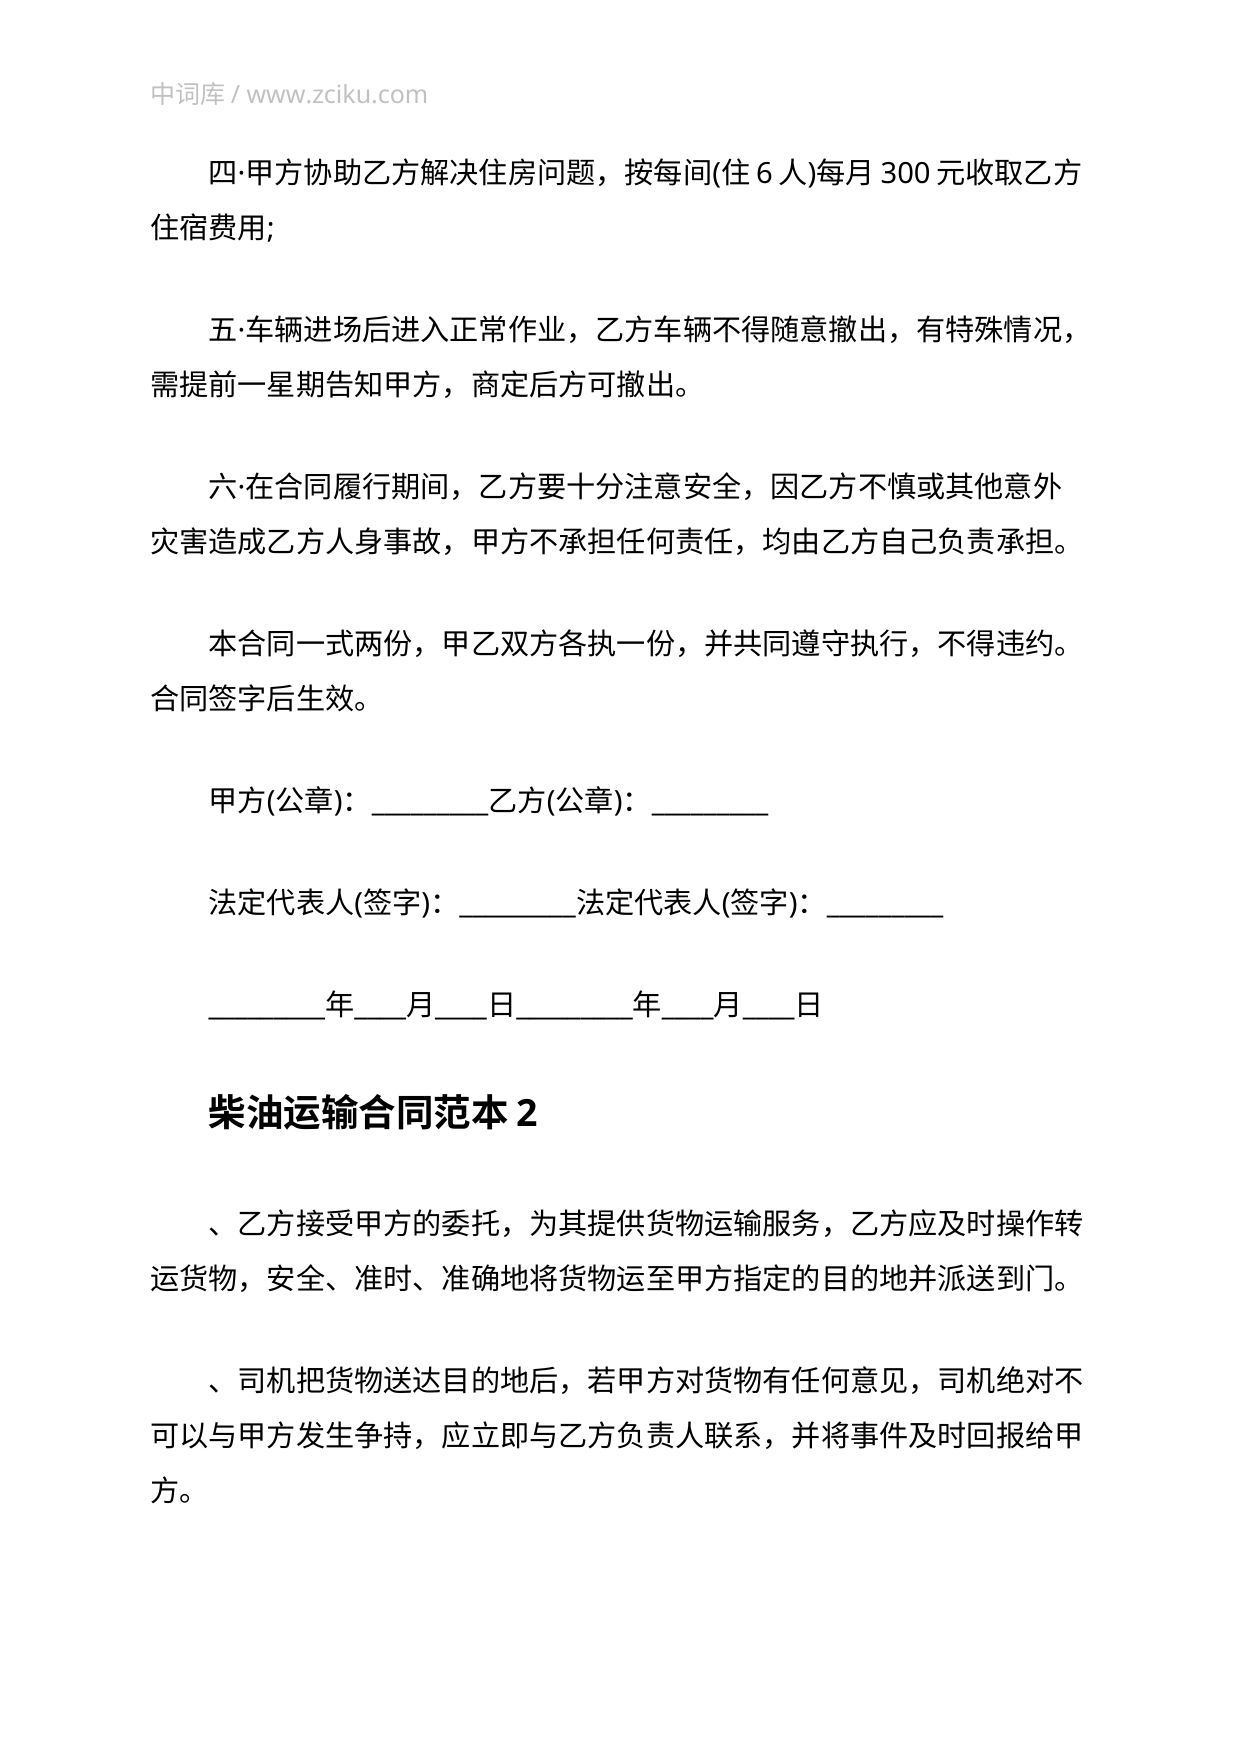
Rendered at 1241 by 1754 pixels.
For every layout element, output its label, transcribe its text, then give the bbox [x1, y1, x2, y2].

text 、乙方接受甲方的委托，为其提供货物运输服务，乙方应及时操作转运货物，安全、准时、准确地将货物运至甲方指定的目的地并派送到门。 [150, 1201, 1090, 1298]
text 六·在合同履行期间，乙方要十分注意安全，因乙方不慎或其他意外灾害造成乙方人身事故，甲方不承担任何责任，均由乙方自己负责承担。 [150, 464, 1090, 561]
text 甲方(公章)：_________乙方(公章)：_________ [150, 777, 1090, 819]
text 法定代表人(签字)：_________法定代表人(签字)：_________ [150, 879, 1090, 922]
text 四·甲方协助乙方解决住房问题，按每间(住6人)每月300元收取乙方住宿费用; [150, 150, 1090, 247]
text _________年____月____日_________年____月____日 [150, 981, 1090, 1023]
text 、司机把货物送达目的地后，若甲方对货物有任何意见，司机绝对不可以与甲方发生争持，应立即与乙方负责人联系，并将事件及时回报给甲方。 [150, 1357, 1090, 1509]
text 五·车辆进场后进入正常作业，乙方车辆不得随意撤出，有特殊情况，需提前一星期告知甲方，商定后方可撤出。 [150, 307, 1090, 404]
text 本合同一式两份，甲乙双方各执一份，并共同遵守执行，不得违约。合同签字后生效。 [150, 621, 1090, 718]
text 柴油运输合同范本2 [150, 1083, 1090, 1138]
